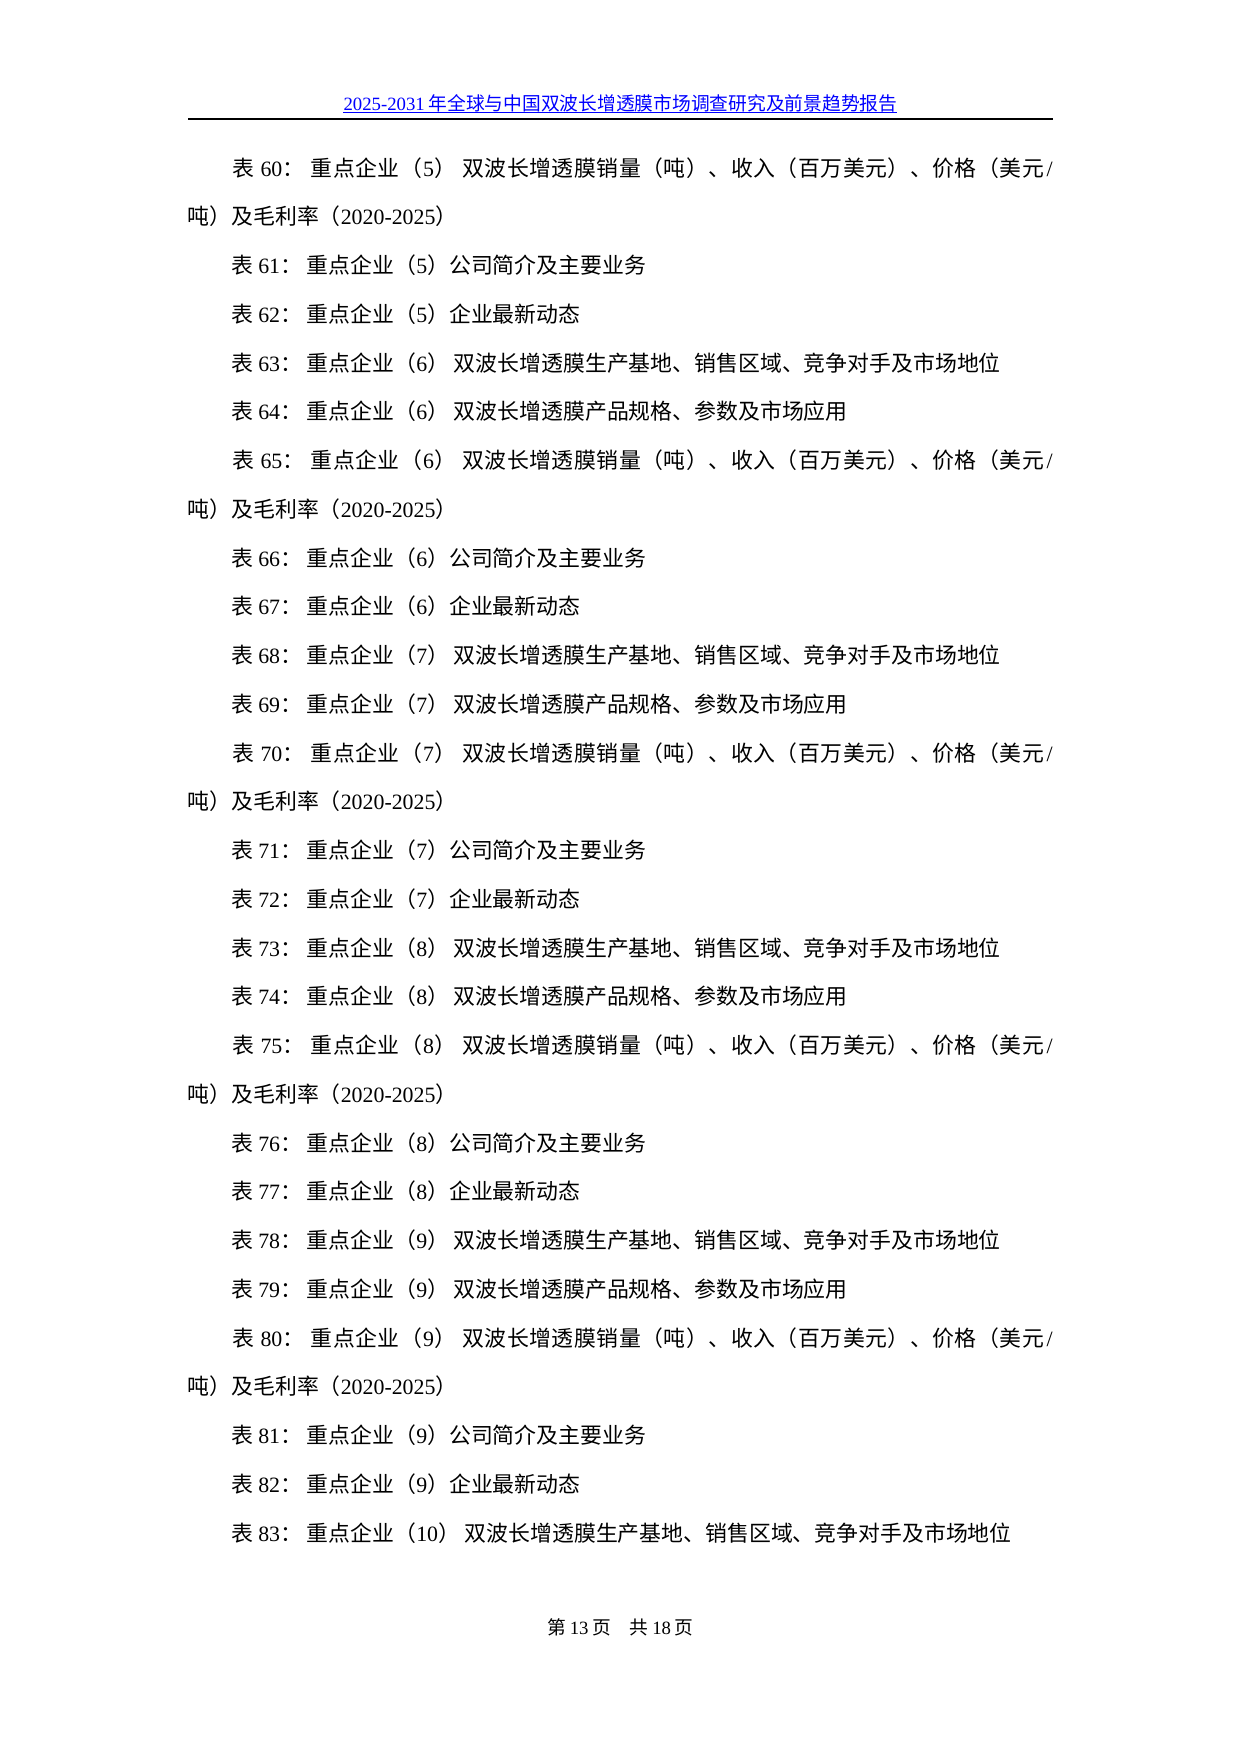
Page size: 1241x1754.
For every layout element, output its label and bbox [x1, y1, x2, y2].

text [187, 150, 1053, 1548]
